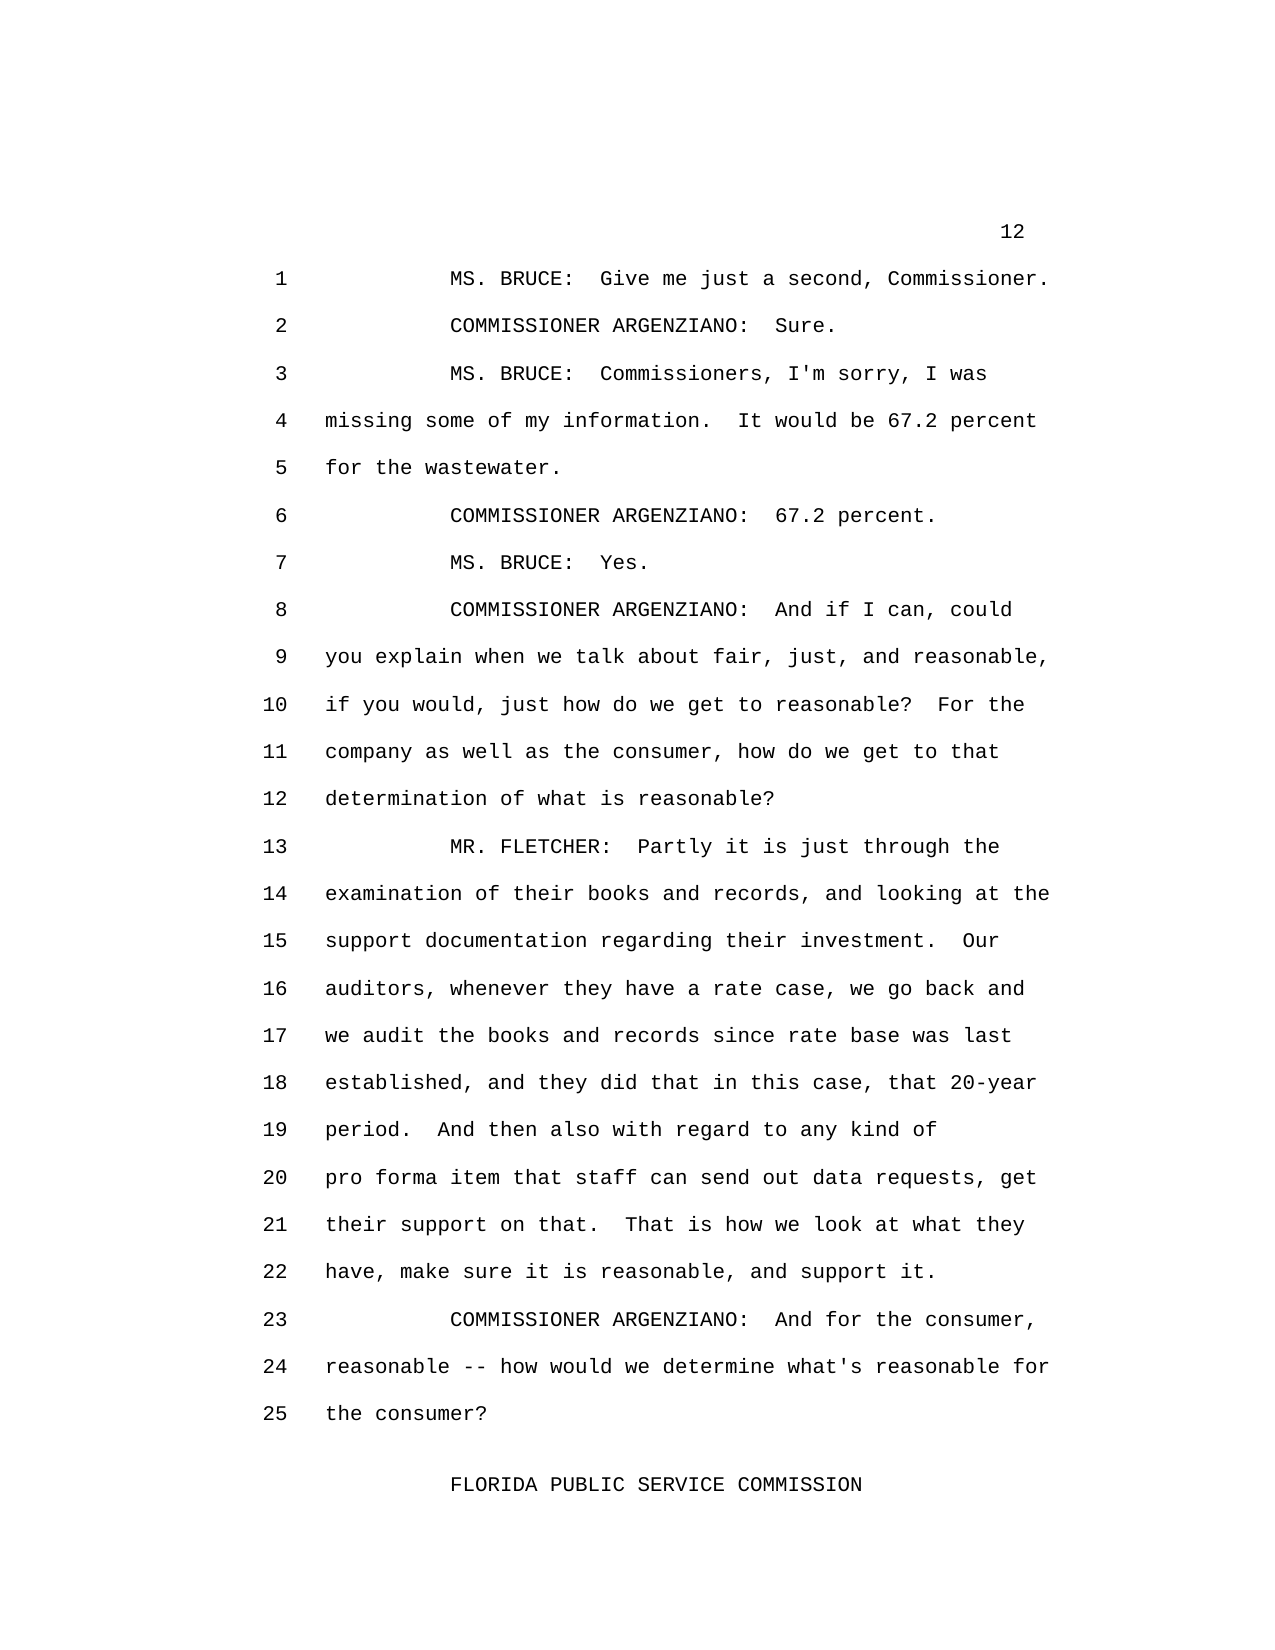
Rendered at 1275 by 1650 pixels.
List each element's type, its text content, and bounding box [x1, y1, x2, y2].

text 11 company as well as the consumer, how do we get to that [137, 741, 1138, 765]
text 15 support documentation regarding their investment. Our [137, 930, 1138, 954]
text 2 COMMISSIONER ARGENZIANO: Sure. [137, 316, 1138, 339]
text 23 COMMISSIONER ARGENZIANO: And for the consumer, [137, 1309, 1138, 1332]
text 21 their support on that. That is how we look at what they [137, 1214, 1138, 1238]
text 8 COMMISSIONER ARGENZIANO: And if I can, could [137, 599, 1138, 623]
text 12 [137, 221, 1138, 244]
text 13 MR. FLETCHER: Partly it is just through the [137, 836, 1138, 859]
text 19 period. And then also with regard to any kind of [137, 1119, 1138, 1143]
text 18 established, and they did that in this case, that 20-year [137, 1072, 1138, 1096]
text 16 auditors, whenever they have a rate case, we go back and [137, 978, 1138, 1001]
text 3 MS. BRUCE: Commissioners, I'm sorry, I was [137, 363, 1138, 386]
text 5 for the wastewater. [137, 457, 1138, 481]
text 10 if you would, just how do we get to reasonable? For the [137, 694, 1138, 717]
text 12 determination of what is reasonable? [137, 788, 1138, 812]
text 20 pro forma item that staff can send out data requests, get [137, 1167, 1138, 1190]
text 14 examination of their books and records, and looking at the [137, 883, 1138, 907]
text 22 have, make sure it is reasonable, and support it. [137, 1261, 1138, 1285]
text 1 MS. BRUCE: Give me just a second, Commissioner. [137, 268, 1138, 292]
text 4 missing some of my information. It would be 67.2 percent [137, 410, 1138, 434]
text 24 reasonable -- how would we determine what's reasonable for [137, 1356, 1138, 1379]
text 6 COMMISSIONER ARGENZIANO: 67.2 percent. [137, 505, 1138, 528]
text 9 you explain when we talk about fair, just, and reasonable, [137, 647, 1138, 670]
text FLORIDA PUBLIC SERVICE COMMISSION [137, 1474, 1138, 1498]
text 25 the consumer? [137, 1403, 1138, 1427]
text 17 we audit the books and records since rate base was last [137, 1025, 1138, 1048]
text 7 MS. BRUCE: Yes. [137, 552, 1138, 576]
